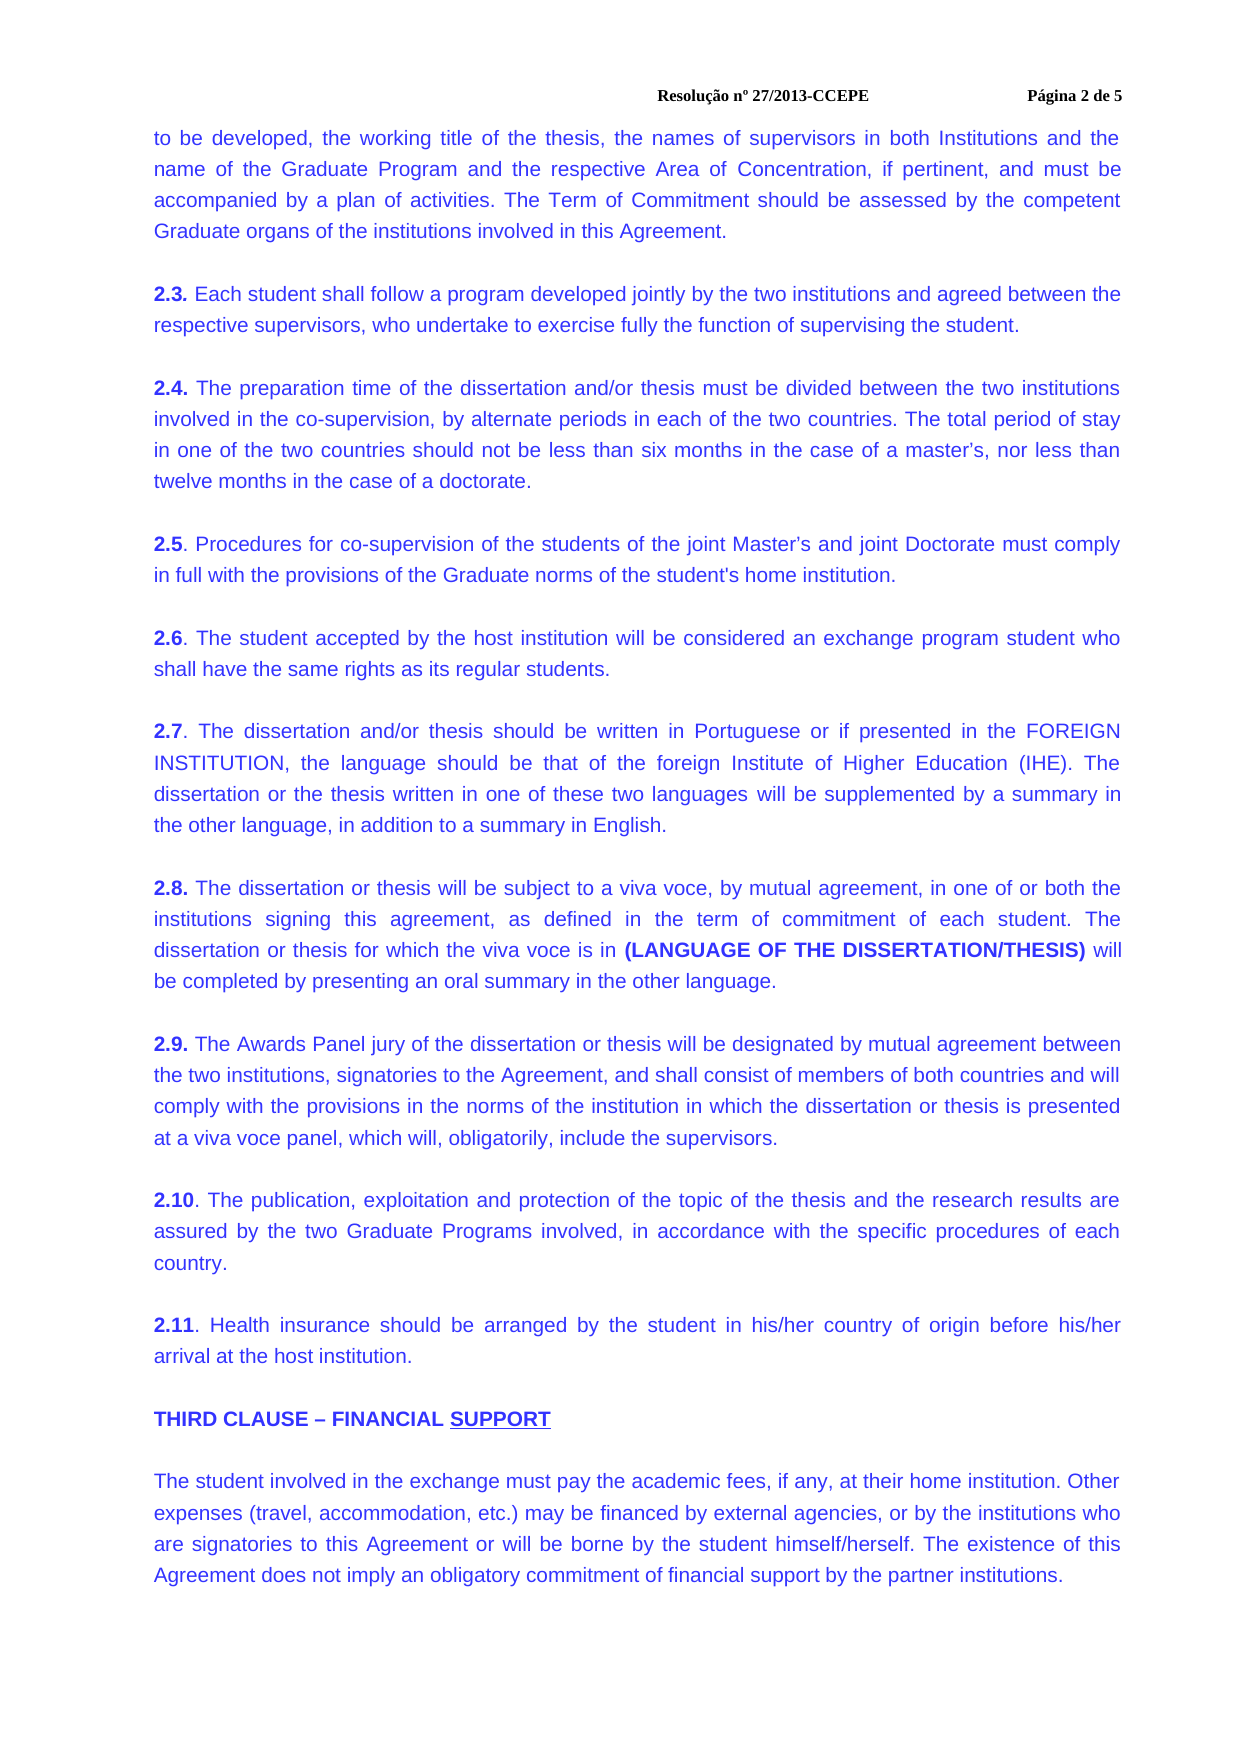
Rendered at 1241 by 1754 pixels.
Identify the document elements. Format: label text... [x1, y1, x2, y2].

text 2.5. Procedures for co-supervision of the students of the joint Master’s and joint Doctorate must comply in full with the provisions of the Graduate norms of the student's home institution. [153, 524, 1122, 587]
text 2.8. The dissertation or thesis will be subject to a viva voce, by mutual agreement, in one of or both the institutions signing this agreement, as defined in the term of commitment of each student. The dissertation or thesis for which the viva voce is in (LANGUAGE OF THE DISSERTATION/THESIS) will be completed by presenting an oral summary in the other language. [153, 868, 1122, 993]
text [153, 118, 1122, 243]
text 2.7. The dissertation and/or thesis should be written in Portuguese or if presented in the FOREIGN INSTITUTION, the language should be that of the foreign Institute of Higher Education (IHE). The dissertation or the thesis written in one of these two languages ​​will be supplemented by a summary in the other language, in addition to a summary in English. [153, 712, 1122, 837]
text 2.3. Each student shall follow a program developed jointly by the two institutions and agreed between the respective supervisors, who undertake to exercise fully the function of supervising the student. [153, 274, 1122, 337]
text 2.4. The preparation time of the dissertation and/or thesis must be divided between the two institutions involved in the co-supervision, by alternate periods in each of the two countries. The total period of stay in one of the two countries should not be less than six months in the case of a master’s, nor less than twelve months in the case of a doctorate. [153, 368, 1122, 493]
text 2.10. The publication, exploitation and protection of the topic of the thesis and the research results are assured by the two Graduate Programs involved, in accordance with the specific procedures of each country. [153, 1181, 1122, 1274]
text THIRD CLAUSE – FINANCIAL SUPPORT [153, 1399, 1122, 1431]
text 2.9. The Awards Panel jury of the dissertation or thesis will be designated by mutual agreement between the two institutions, signatories to the Agreement, and shall consist of members of both countries and will comply with the provisions in the norms of the institution in which the dissertation or thesis is presented at a viva voce panel, which will, obligatorily, include the supervisors. [153, 1024, 1122, 1149]
text The student involved in the exchange must pay the academic fees, if any, at their home institution. Other expenses (travel, accommodation, etc.) may be financed by external agencies, or by the institutions who are signatories to this Agreement or will be borne by the student himself/herself. The existence of this Agreement does not imply an obligatory commitment of financial support by the partner institutions. [153, 1462, 1122, 1587]
text 2.6. The student accepted by the host institution will be considered an exchange program student who shall have the same rights as its regular students. [153, 618, 1122, 681]
text 2.11. Health insurance should be arranged by the student in his/her country of origin before his/her arrival at the host institution. [153, 1306, 1122, 1368]
